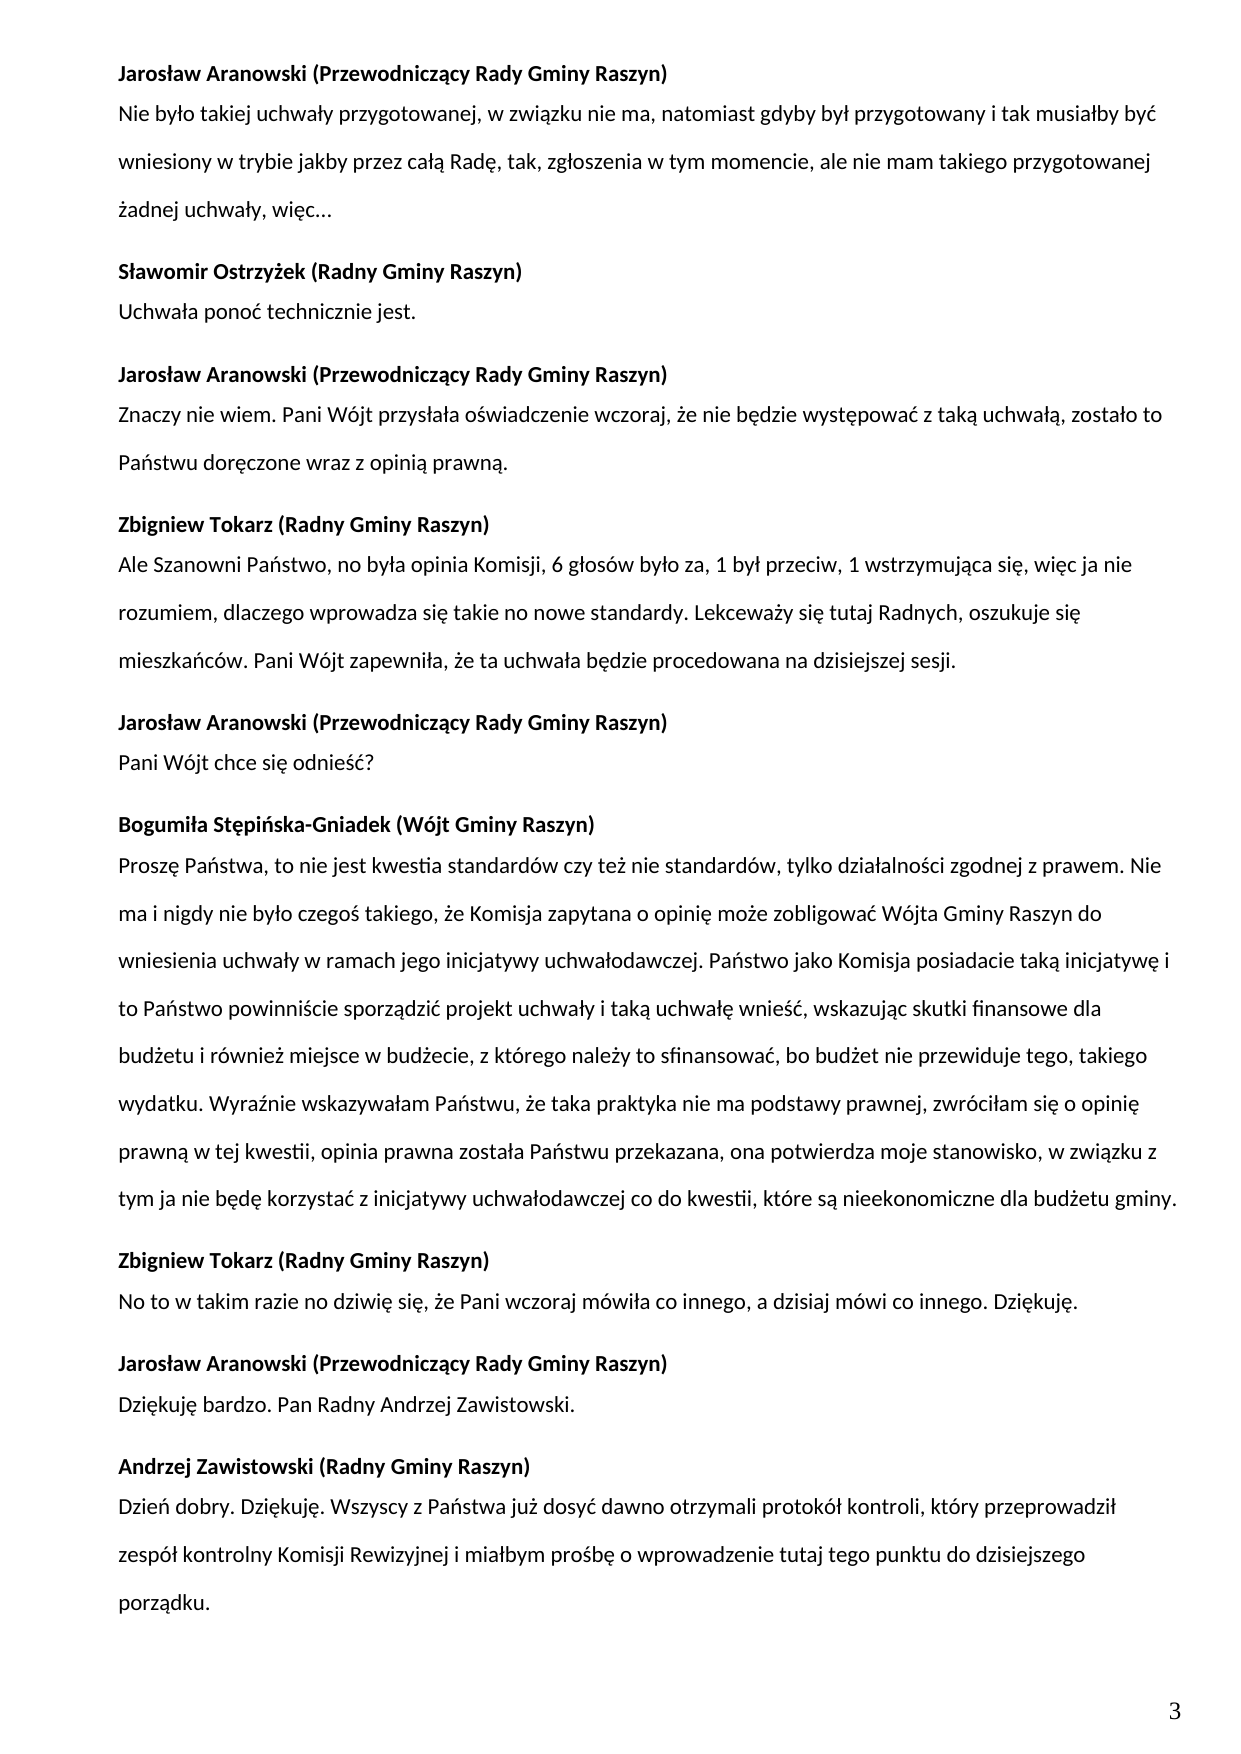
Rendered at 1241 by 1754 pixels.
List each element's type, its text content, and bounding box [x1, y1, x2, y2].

subtitle Jarosław Aranowski (Przewodniczący Rady Gminy Raszyn) [118, 708, 1181, 736]
subtitle Jarosław Aranowski (Przewodniczący Rady Gminy Raszyn) [118, 360, 1181, 388]
text Ale Szanowni Państwo, no była opinia Komisji, 6 głosów było za, 1 był przeciw, 1 wstrzymująca się, więc ja nie rozumiem, dlaczego wprowadza się takie no nowe standardy. Lekceważy się tutaj Radnych, oszukuje się mieszkańców. Pani Wójt zapewniła, że ta uchwała będzie procedowana na dzisiejszej sesji. [118, 551, 1181, 674]
text Znaczy nie wiem. Pani Wójt przysłała oświadczenie wczoraj, że nie będzie występować z taką uchwałą, zostało to Państwu doręczone wraz z opinią prawną. [118, 400, 1181, 476]
subtitle Sławomir Ostrzyżek (Radny Gminy Raszyn) [118, 257, 1181, 285]
text Uchwała ponoć technicznie jest. [118, 297, 1181, 326]
text Dziękuję bardzo. Pan Radny Andrzej Zawistowski. [118, 1390, 1181, 1418]
text No to w takim razie no dziwię się, że Pani wczoraj mówiła co innego, a dzisiaj mówi co innego. Dziękuję. [118, 1287, 1181, 1315]
subtitle Zbigniew Tokarz (Radny Gminy Raszyn) [118, 510, 1181, 538]
text Dzień dobry. Dziękuję. Wszyscy z Państwa już dosyć dawno otrzymali protokół kontroli, który przeprowadził zespół kontrolny Komisji Rewizyjnej i miałbym prośbę o wprowadzenie tutaj tego punktu do dzisiejszego porządku. [118, 1492, 1181, 1616]
subtitle Andrzej Zawistowski (Radny Gminy Raszyn) [118, 1452, 1181, 1480]
subtitle Bogumiła Stępińska-Gniadek (Wójt Gminy Raszyn) [118, 811, 1181, 839]
text Proszę Państwa, to nie jest kwestia standardów czy też nie standardów, tylko działalności zgodnej z prawem. Nie ma i nigdy nie było czegoś takiego, że Komisja zapytana o opinię może zobligować Wójta Gminy Raszyn do wniesienia uchwały w ramach jego inicjatywy uchwałodawczej. Państwo jako Komisja posiadacie taką inicjatywę i to Państwo powinniście sporządzić projekt uchwały i taką uchwałę wnieść, wskazując skutki finansowe dla budżetu i również miejsce w budżecie, z którego należy to sfinansować, bo budżet nie przewiduje tego, takiego wydatku. Wyraźnie wskazywałam Państwu, że taka praktyka nie ma podstawy prawnej, zwróciłam się o opinię prawną w tej kwestii, opinia prawna została Państwu przekazana, ona potwierdza moje stanowisko, w związku z tym ja nie będę korzystać z inicjatywy uchwałodawczej co do kwestii, które są nieekonomiczne dla budżetu gminy. [118, 851, 1181, 1212]
subtitle Zbigniew Tokarz (Radny Gminy Raszyn) [118, 1247, 1181, 1274]
text Nie było takiej uchwały przygotowanej, w związku nie ma, natomiast gdyby był przygotowany i tak musiałby być wniesiony w trybie jakby przez całą Radę, tak, zgłoszenia w tym momencie, ale nie mam takiego przygotowanej żadnej uchwały, więc... [118, 99, 1181, 223]
subtitle Jarosław Aranowski (Przewodniczący Rady Gminy Raszyn) [118, 1349, 1181, 1377]
text Pani Wójt chce się odnieść? [118, 748, 1181, 776]
subtitle Jarosław Aranowski (Przewodniczący Rady Gminy Raszyn) [118, 59, 1181, 87]
